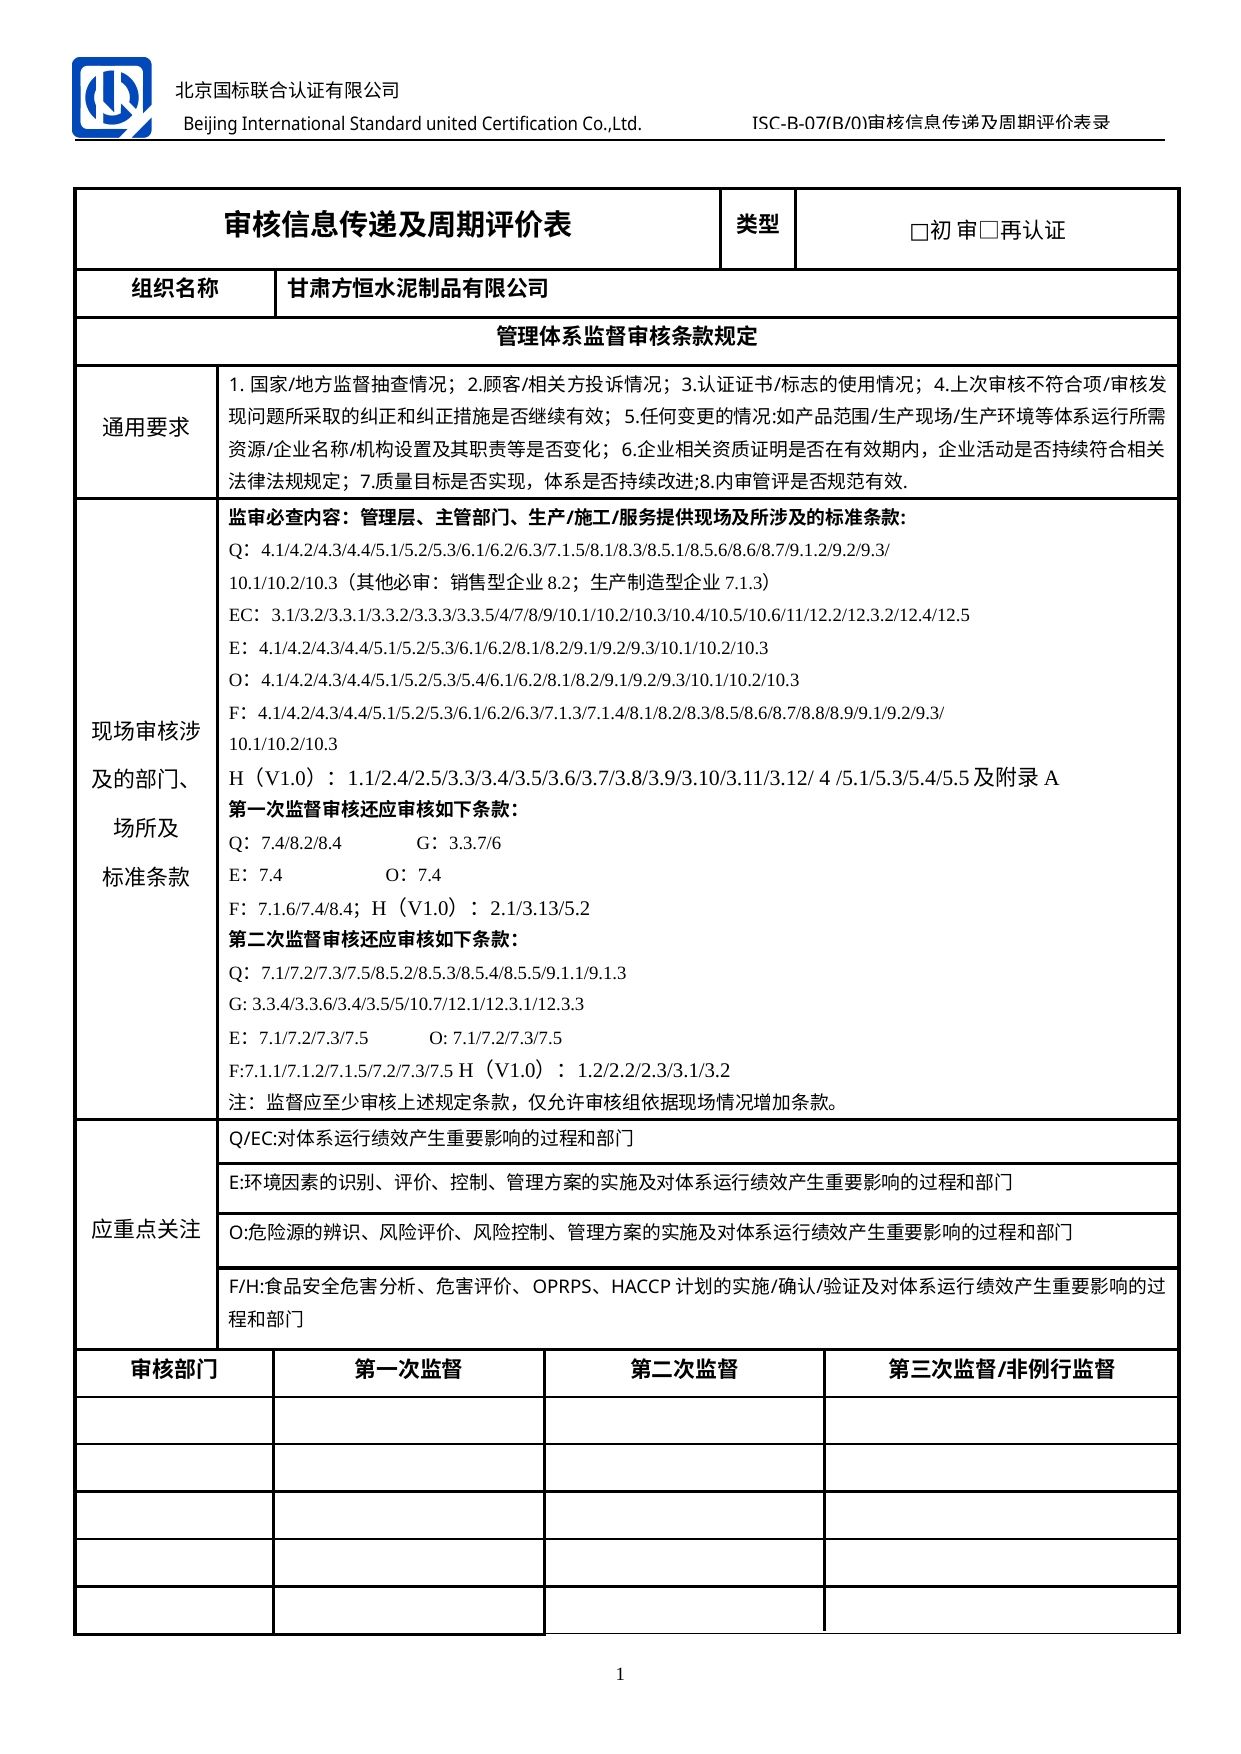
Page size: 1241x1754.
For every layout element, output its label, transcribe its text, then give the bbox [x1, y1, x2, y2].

table_cell 管理体系监督审核条款规定 [77, 319, 1177, 364]
table_cell 第一次监督 [275, 1351, 543, 1396]
table_cell [275, 1540, 543, 1584]
table_cell [77, 1588, 272, 1633]
table_cell 通用要求 [77, 367, 216, 497]
table_cell 监审必查内容：管理层、主管部门、生产/施工/服务提供现场及所涉及的标准条款: Q：4.1/4.2/4.3/4.4/5.1/5.2/5.3/6.1/6.2/6.3/7.1.5/8.1/8.3/8.5.1/8.5.6/8.6/8.7/9.1.2/9.2/9.3/ 10.1/10.2/10.3（其他必审：销售型企业8.2；生产制造型企业7.1.3） EC：3.1/3.2/3.3.1/3.3.2/3.3.3/3.3.5/4/7/8/9/10.1/10.2/10.3/10.4/10.5/10.6/11/12.2/12.3.2/12.4/12.5 E：4.1/4.2/4.3/4.4/5.1/5.2/5.3/6.1/6.2/8.1/8.2/9.1/9.2/9.3/10.1/10.2/10.3 O：4.1/4.2/4.3/4.4/5.1/5.2/5.3/5.4/6.1/6.2/8.1/8.2/9.1/9.2/9.3/10.1/10.2/10.3 F：4.1/4.2/4.3/4.4/5.1/5.2/5.3/6.1/6.2/6.3/7.1.3/7.1.4/8.1/8.2/8.3/8.5/8.6/8.7/8.8/8.9/9.1/9.2/9.3/ 10.1/10.2/10.3 H（V1.0）：1.1/2.4/2.5/3.3/3.4/3.5/3.6/3.7/3.8/3.9/3.10/3.11/3.12/ 4 /5.1/5.3/5.4/5.5及附录A 第一次监督审核还应审核如下条款： Q：7.4/8.2/8.4 G：3.3.7/6 E：7.4 O：7.4 F：7.1.6/7.4/8.4；H（V1.0）：2.1/3.13/5.2 第二次监督审核还应审核如下条款： Q：7.1/7.2/7.3/7.5/8.5.2/8.5.3/8.5.4/8.5.5/9.1.1/9.1.3 G: 3.3.4/3.3.6/3.4/3.5/5/10.7/12.1/12.3.1/12.3.3 E：7.1/7.2/7.3/7.5 O: 7.1/7.2/7.3/7.5 F:7.1.1/7.1.2/7.1.5/7.2/7.3/7.5 H（V1.0）：1.2/2.2/2.3/3.1/3.2 注：监督应至少审核上述规定条款，仅允许审核组依据现场情况增加条款。 [219, 500, 1177, 1117]
table_header 审核信息传递及周期评价表 [77, 190, 719, 267]
table_cell Q/EC:对体系运行绩效产生重要影响的过程和部门 [219, 1121, 1177, 1162]
table_cell 组织名称 [77, 271, 274, 316]
table_cell 1. 国家/地方监督抽查情况；2.顾客/相关方投诉情况；3.认证证书/标志的使用情况；4.上次审核不符合项/审核发现问题所采取的纠正和纠正措施是否继续有效；5.任何变更的情况:如产品范围/生产现场/生产环境等体系运行所需资源/企业名称/机构设置及其职责等是否变化；6.企业相关资质证明是否在有效期内，企业活动是否持续符合相关法律法规规定；7.质量目标是否实现，体系是否持续改进;8.内审管评是否规范有效. [219, 367, 1177, 497]
table_cell [825, 1588, 1177, 1633]
table_cell [275, 1588, 543, 1633]
table_cell [546, 1540, 823, 1584]
table_cell 现场审核涉及的部门、场所及 标准条款 [77, 500, 216, 1117]
table_cell [275, 1493, 543, 1537]
table_cell [275, 1445, 543, 1490]
table_cell [546, 1398, 823, 1443]
table_cell 甘肃方恒水泥制品有限公司 [277, 271, 1177, 316]
table_cell [546, 1445, 823, 1490]
table_cell [546, 1493, 823, 1537]
table_cell 应重点关注 [77, 1121, 216, 1348]
table_cell 第二次监督 [546, 1351, 823, 1396]
table_cell [77, 1493, 272, 1537]
table_cell F/H:食品安全危害分析、危害评价、OPRPS、HACCP计划的实施/确认/验证及对体系运行绩效产生重要影响的过程和部门 [219, 1270, 1177, 1348]
table_cell [77, 1540, 272, 1584]
table_header 类型 [722, 190, 794, 267]
table_cell 审核部门 [77, 1351, 272, 1396]
table_cell E:环境因素的识别、评价、控制、管理方案的实施及对体系运行绩效产生重要影响的过程和部门 [219, 1165, 1177, 1212]
table_cell O:危险源的辨识、风险评价、风险控制、管理方案的实施及对体系运行绩效产生重要影响的过程和部门 [219, 1215, 1177, 1266]
table_cell [826, 1445, 1177, 1490]
table_cell [546, 1588, 824, 1633]
table_header □初 审□再认证 [797, 190, 1177, 267]
table_cell [826, 1398, 1177, 1443]
table_cell 第三次监督/非例行监督 [826, 1351, 1177, 1396]
table_cell [826, 1493, 1177, 1537]
table_cell [826, 1540, 1177, 1584]
table_cell [77, 1445, 272, 1490]
picture [72, 57, 152, 138]
table_cell [77, 1398, 272, 1443]
table_cell [275, 1398, 543, 1443]
